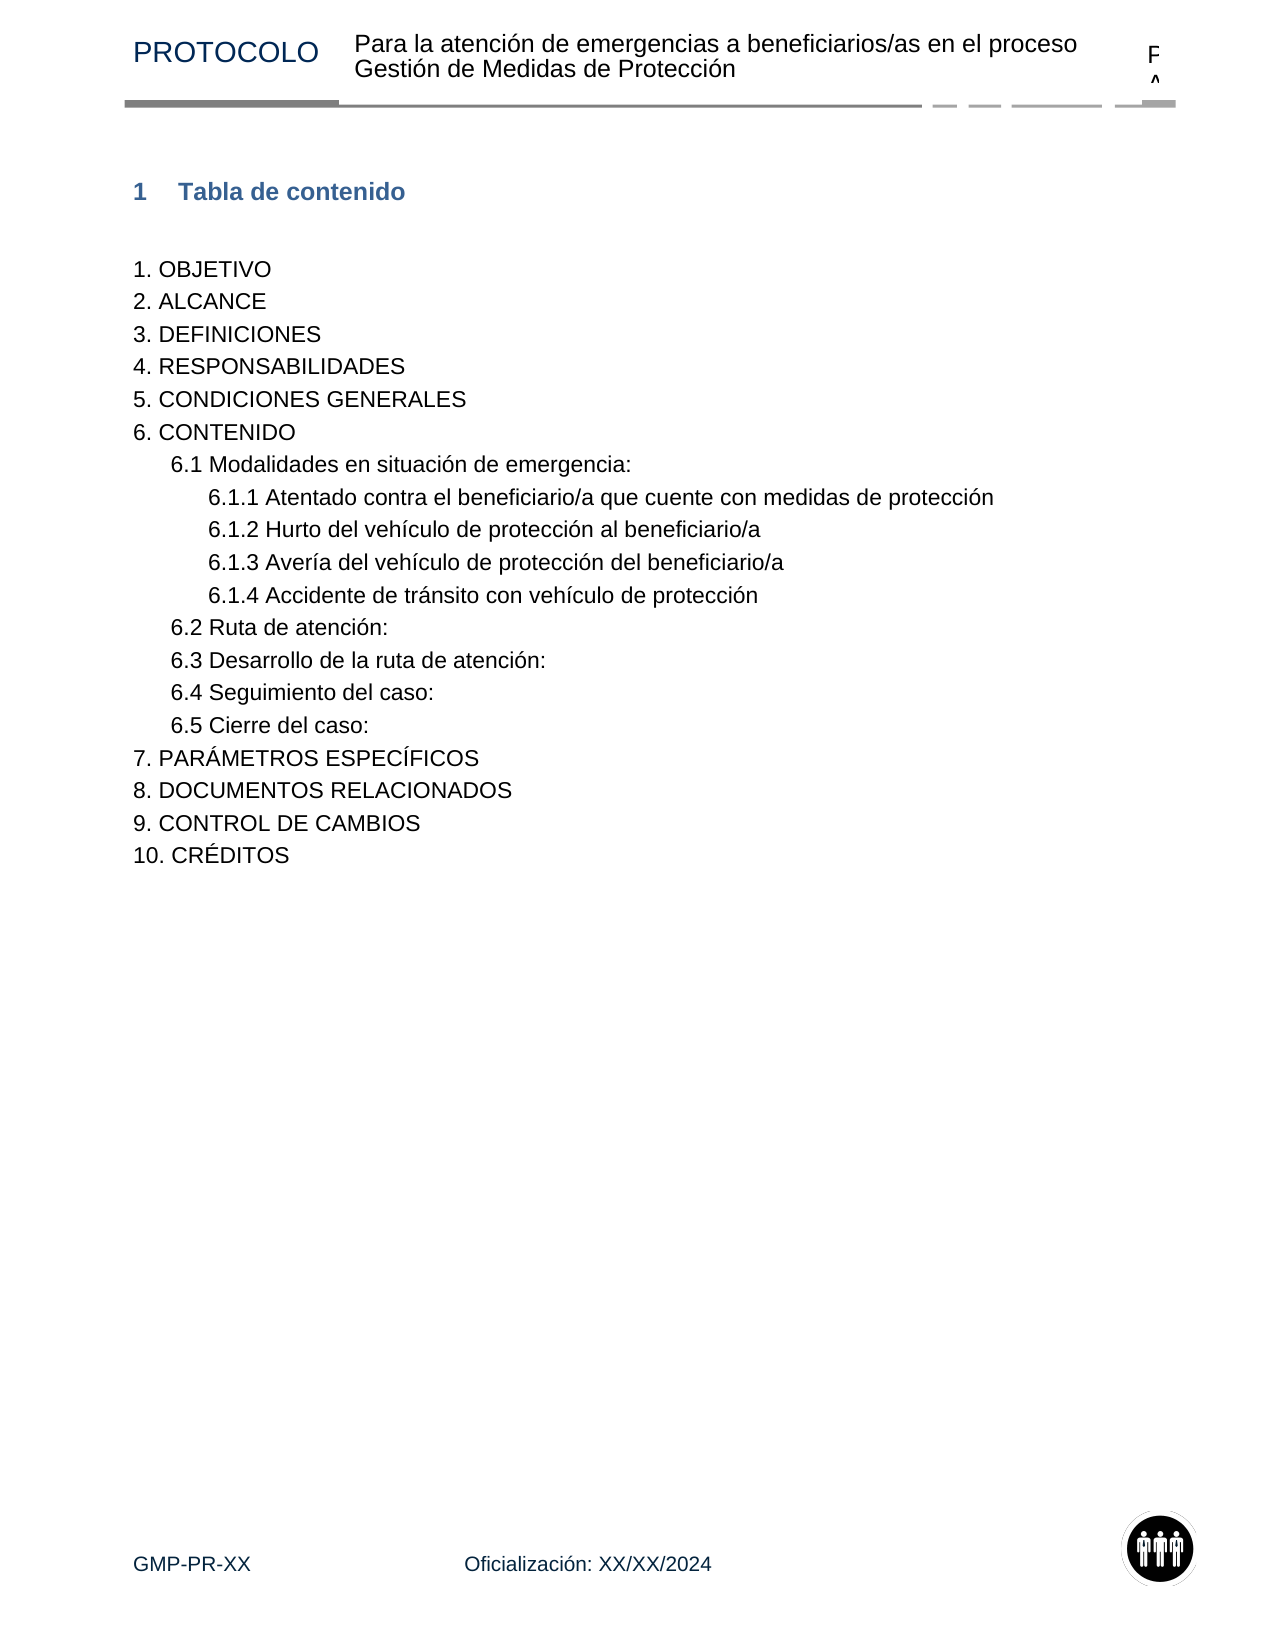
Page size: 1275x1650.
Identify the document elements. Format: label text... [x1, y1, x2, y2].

picture [1121, 1511, 1197, 1586]
list Tabla de contenido [133, 177, 1098, 206]
